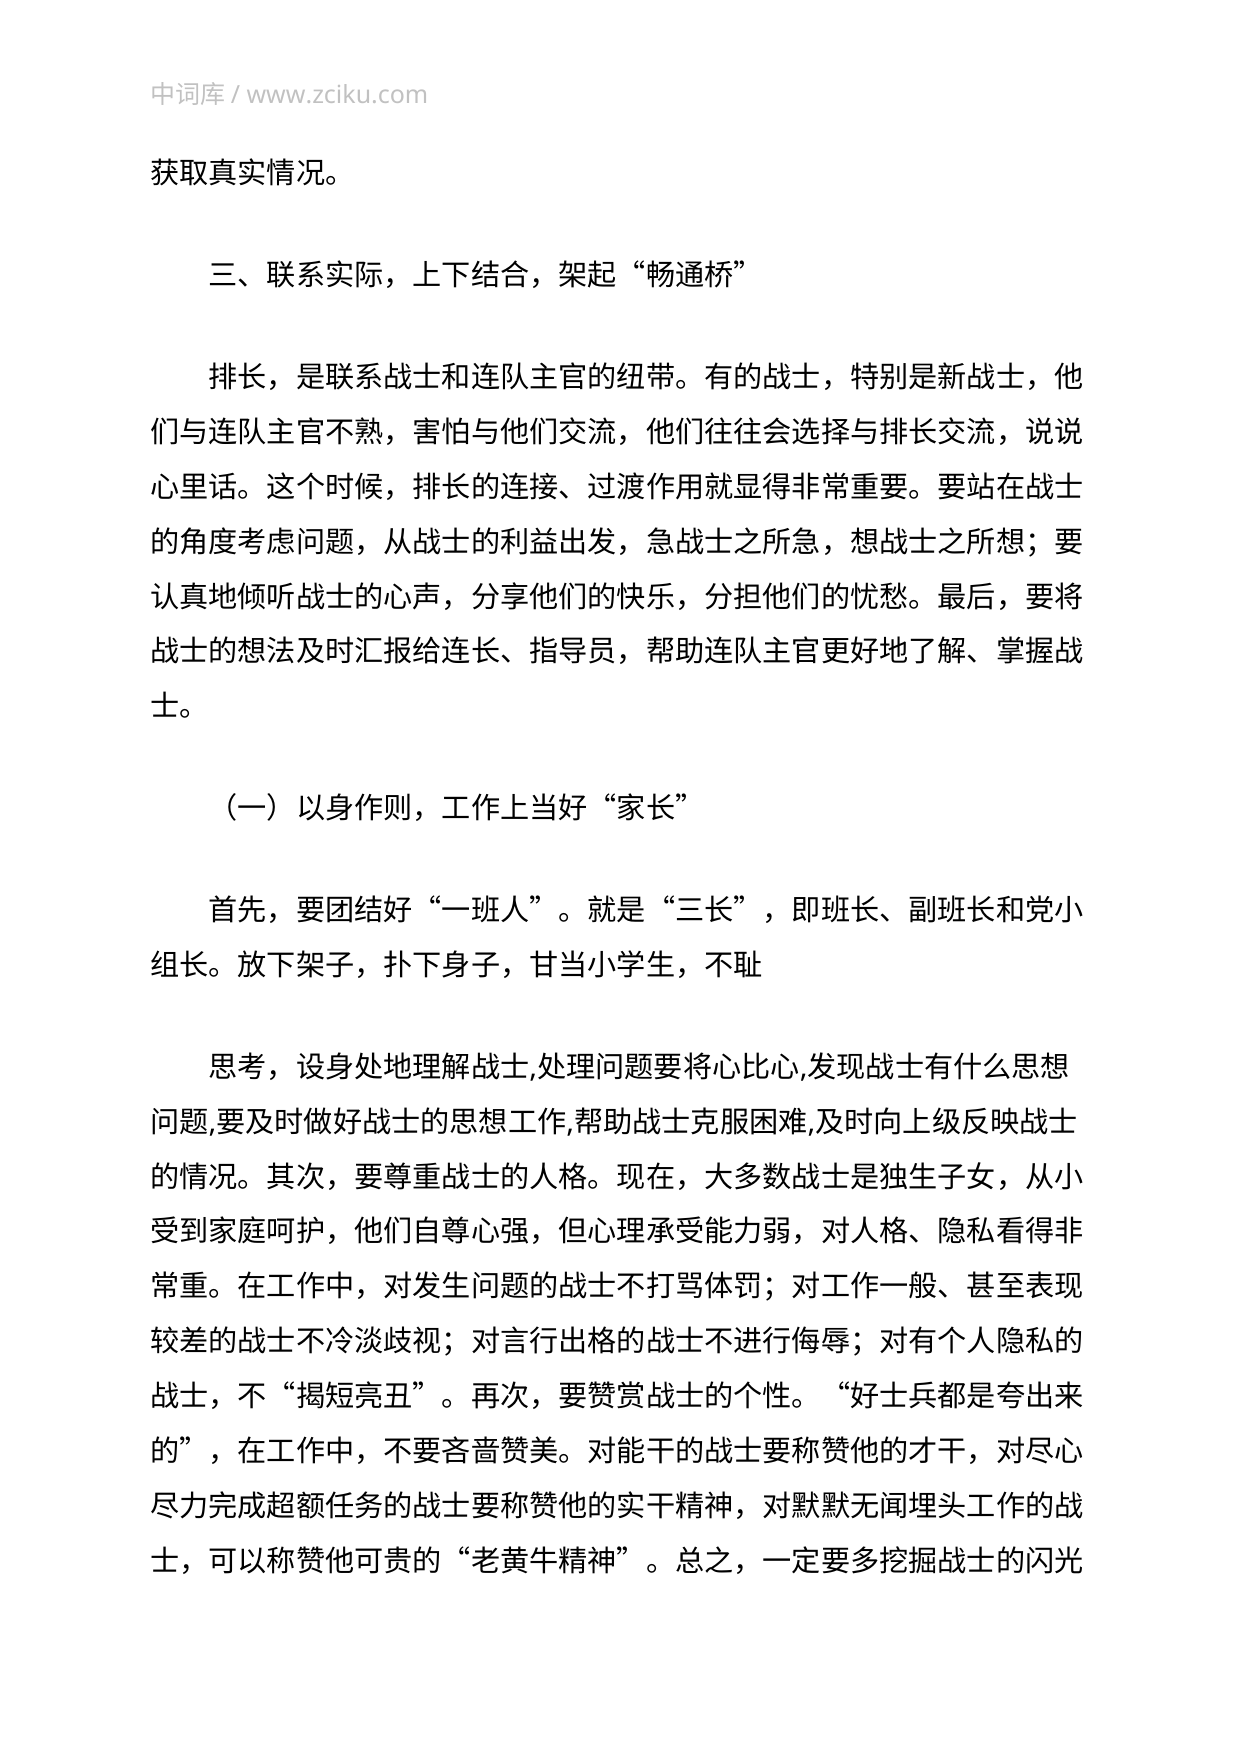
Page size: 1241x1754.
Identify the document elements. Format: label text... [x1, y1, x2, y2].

text 首先，要团结好“一班人”。就是“三长”，即班长、副班长和党小组长。放下架子，扑下身子，甘当小学生，不耻 [150, 886, 1090, 984]
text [150, 150, 1090, 192]
text 三、联系实际，上下结合，架起“畅通桥” [150, 252, 1090, 294]
text （一）以身作则，工作上当好“家长” [150, 785, 1090, 827]
text 排长，是联系战士和连队主官的纽带。有的战士，特别是新战士，他们与连队主官不熟，害怕与他们交流，他们往往会选择与排长交流，说说心里话。这个时候，排长的连接、过渡作用就显得非常重要。要站在战士的角度考虑问题，从战士的利益出发，急战士之所急，想战士之所想；要认真地倾听战士的心声，分享他们的快乐，分担他们的忧愁。最后，要将战士的想法及时汇报给连长、指导员，帮助连队主官更好地了解、掌握战士。 [150, 353, 1090, 725]
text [150, 1043, 1090, 1580]
